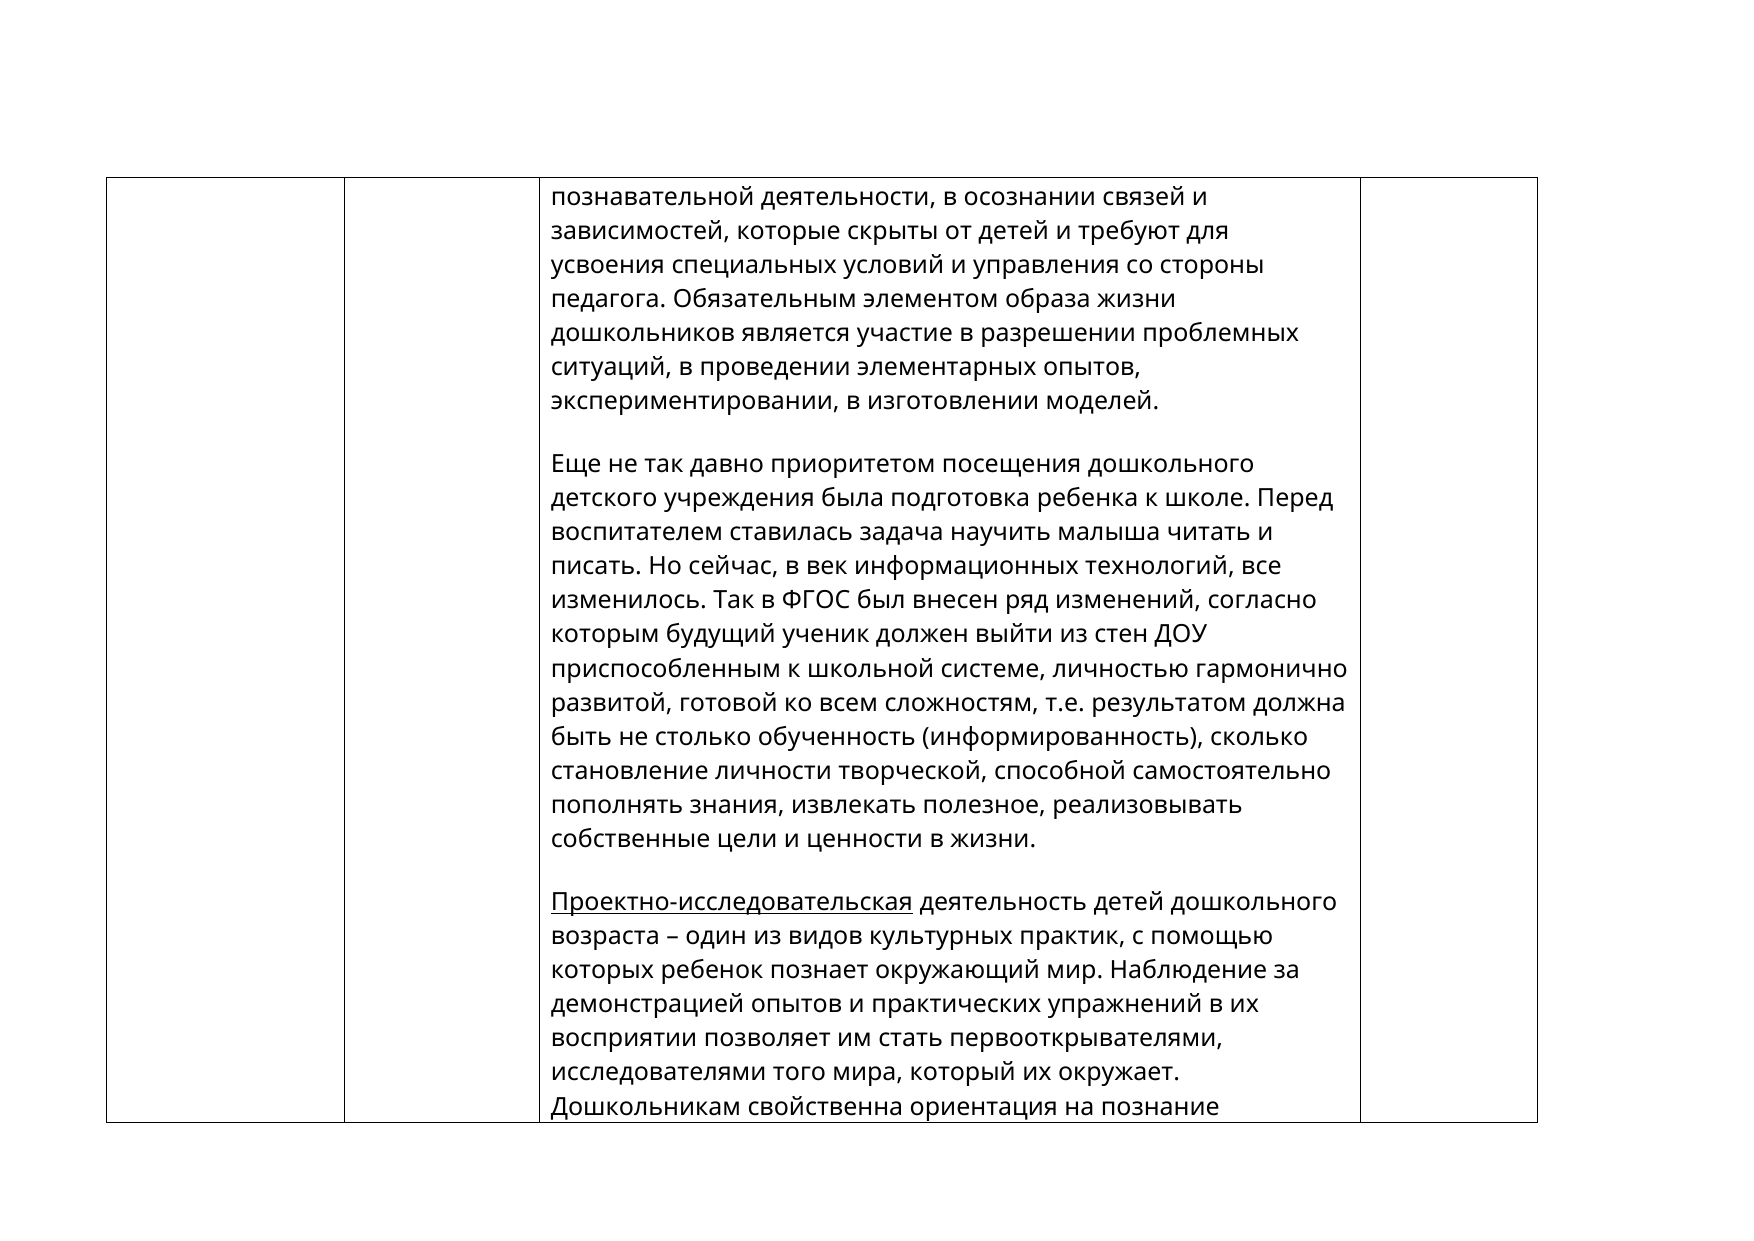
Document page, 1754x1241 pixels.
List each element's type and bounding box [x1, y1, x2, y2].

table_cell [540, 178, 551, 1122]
table_cell [107, 178, 344, 1122]
table_cell [1361, 178, 1537, 1122]
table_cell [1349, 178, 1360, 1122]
table_cell [345, 178, 539, 1122]
